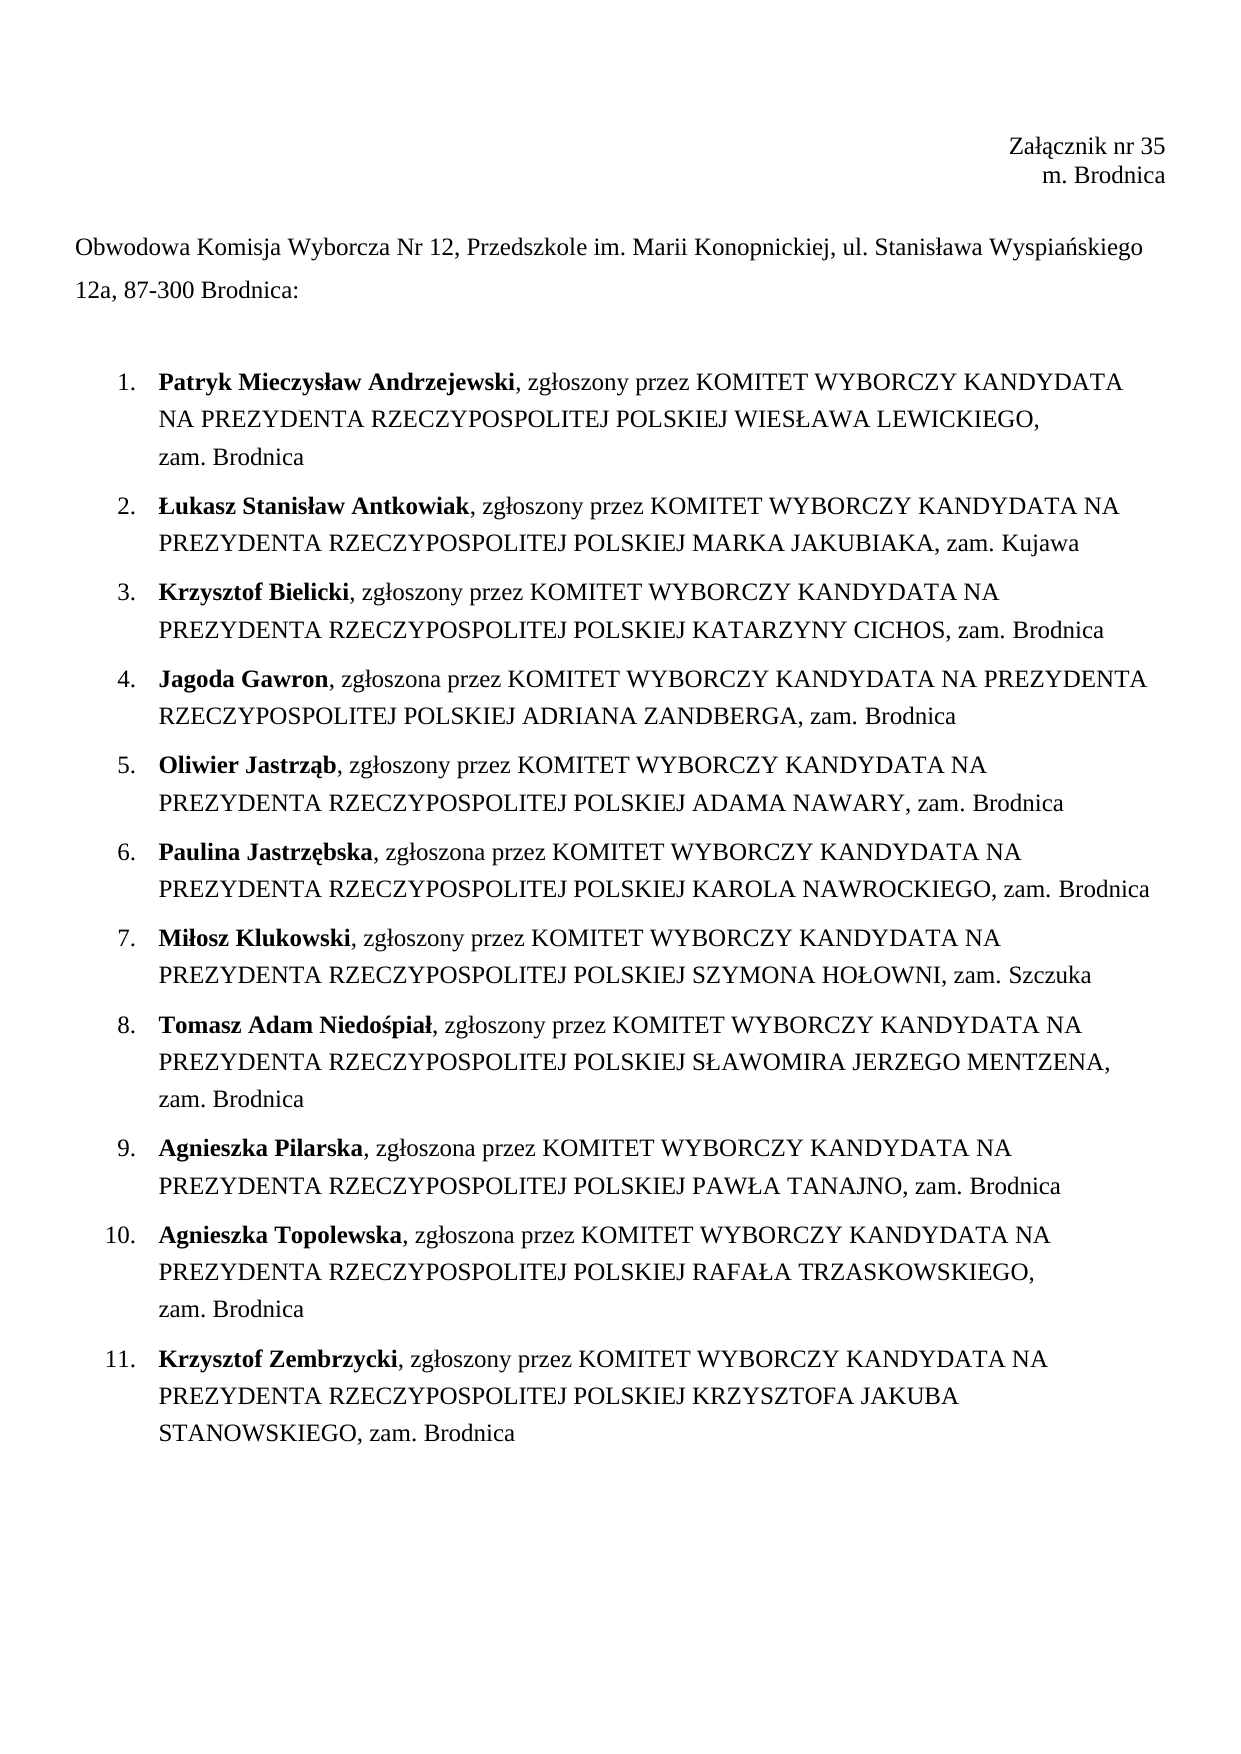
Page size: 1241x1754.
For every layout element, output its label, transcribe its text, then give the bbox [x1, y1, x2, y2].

table_cell 6. [74, 831, 147, 917]
table_cell 4. [74, 658, 147, 744]
table_header 1. [74, 361, 147, 485]
table_header Patryk Mieczysław Andrzejewski, zgłoszony przez KOMITET WYBORCZY KANDYDATA NA PREZYDENTA RZECZYPOSPOLITEJ POLSKIEJ WIESŁAWA LEWICKIEGO, zam. Brodnica [147, 361, 1166, 485]
table_cell 3. [74, 572, 147, 658]
text Obwodowa Komisja Wyborcza Nr 12, Przedszkole im. Marii Konopnickiej, ul. Stanisława Wyspiańskiego 12a, 87-300 Brodnica: [75, 232, 1165, 304]
table_cell Jagoda Gawron, zgłoszona przez KOMITET WYBORCZY KANDYDATA NA PREZYDENTA RZECZYPOSPOLITEJ POLSKIEJ ADRIANA ZANDBERGA, zam. Brodnica [147, 658, 1166, 744]
table_cell Łukasz Stanisław Antkowiak, zgłoszony przez KOMITET WYBORCZY KANDYDATA NA PREZYDENTA RZECZYPOSPOLITEJ POLSKIEJ MARKA JAKUBIAKA, zam. Kujawa [147, 485, 1166, 572]
table_cell Miłosz Klukowski, zgłoszony przez KOMITET WYBORCZY KANDYDATA NA PREZYDENTA RZECZYPOSPOLITEJ POLSKIEJ SZYMONA HOŁOWNI, zam. Szczuka [147, 918, 1166, 1004]
table_cell Agnieszka Topolewska, zgłoszona przez KOMITET WYBORCZY KANDYDATA NA PREZYDENTA RZECZYPOSPOLITEJ POLSKIEJ RAFAŁA TRZASKOWSKIEGO, zam. Brodnica [147, 1214, 1166, 1338]
table_cell 7. [74, 918, 147, 1004]
table_cell Tomasz Adam Niedośpiał, zgłoszony przez KOMITET WYBORCZY KANDYDATA NA PREZYDENTA RZECZYPOSPOLITEJ POLSKIEJ SŁAWOMIRA JERZEGO MENTZENA, zam. Brodnica [147, 1004, 1166, 1128]
table_cell 8. [74, 1004, 147, 1128]
table_cell 5. [74, 745, 147, 831]
table_cell 2. [74, 485, 147, 572]
table_cell Paulina Jastrzębska, zgłoszona przez KOMITET WYBORCZY KANDYDATA NA PREZYDENTA RZECZYPOSPOLITEJ POLSKIEJ KAROLA NAWROCKIEGO, zam. Brodnica [147, 831, 1166, 917]
text Załącznik nr 35 [607, 131, 1165, 160]
table_cell Oliwier Jastrząb, zgłoszony przez KOMITET WYBORCZY KANDYDATA NA PREZYDENTA RZECZYPOSPOLITEJ POLSKIEJ ADAMA NAWARY, zam. Brodnica [147, 745, 1166, 831]
table_cell Agnieszka Pilarska, zgłoszona przez KOMITET WYBORCZY KANDYDATA NA PREZYDENTA RZECZYPOSPOLITEJ POLSKIEJ PAWŁA TANAJNO, zam. Brodnica [147, 1128, 1166, 1214]
table_cell 9. [74, 1128, 147, 1214]
table_cell Krzysztof Bielicki, zgłoszony przez KOMITET WYBORCZY KANDYDATA NA PREZYDENTA RZECZYPOSPOLITEJ POLSKIEJ KATARZYNY CICHOS, zam. Brodnica [147, 572, 1166, 658]
table_cell 10. [74, 1214, 147, 1338]
text m. Brodnica [75, 160, 1165, 189]
table_cell Krzysztof Zembrzycki, zgłoszony przez KOMITET WYBORCZY KANDYDATA NA PREZYDENTA RZECZYPOSPOLITEJ POLSKIEJ KRZYSZTOFA JAKUBA STANOWSKIEGO, zam. Brodnica [147, 1338, 1166, 1462]
table_cell 11. [74, 1338, 147, 1462]
